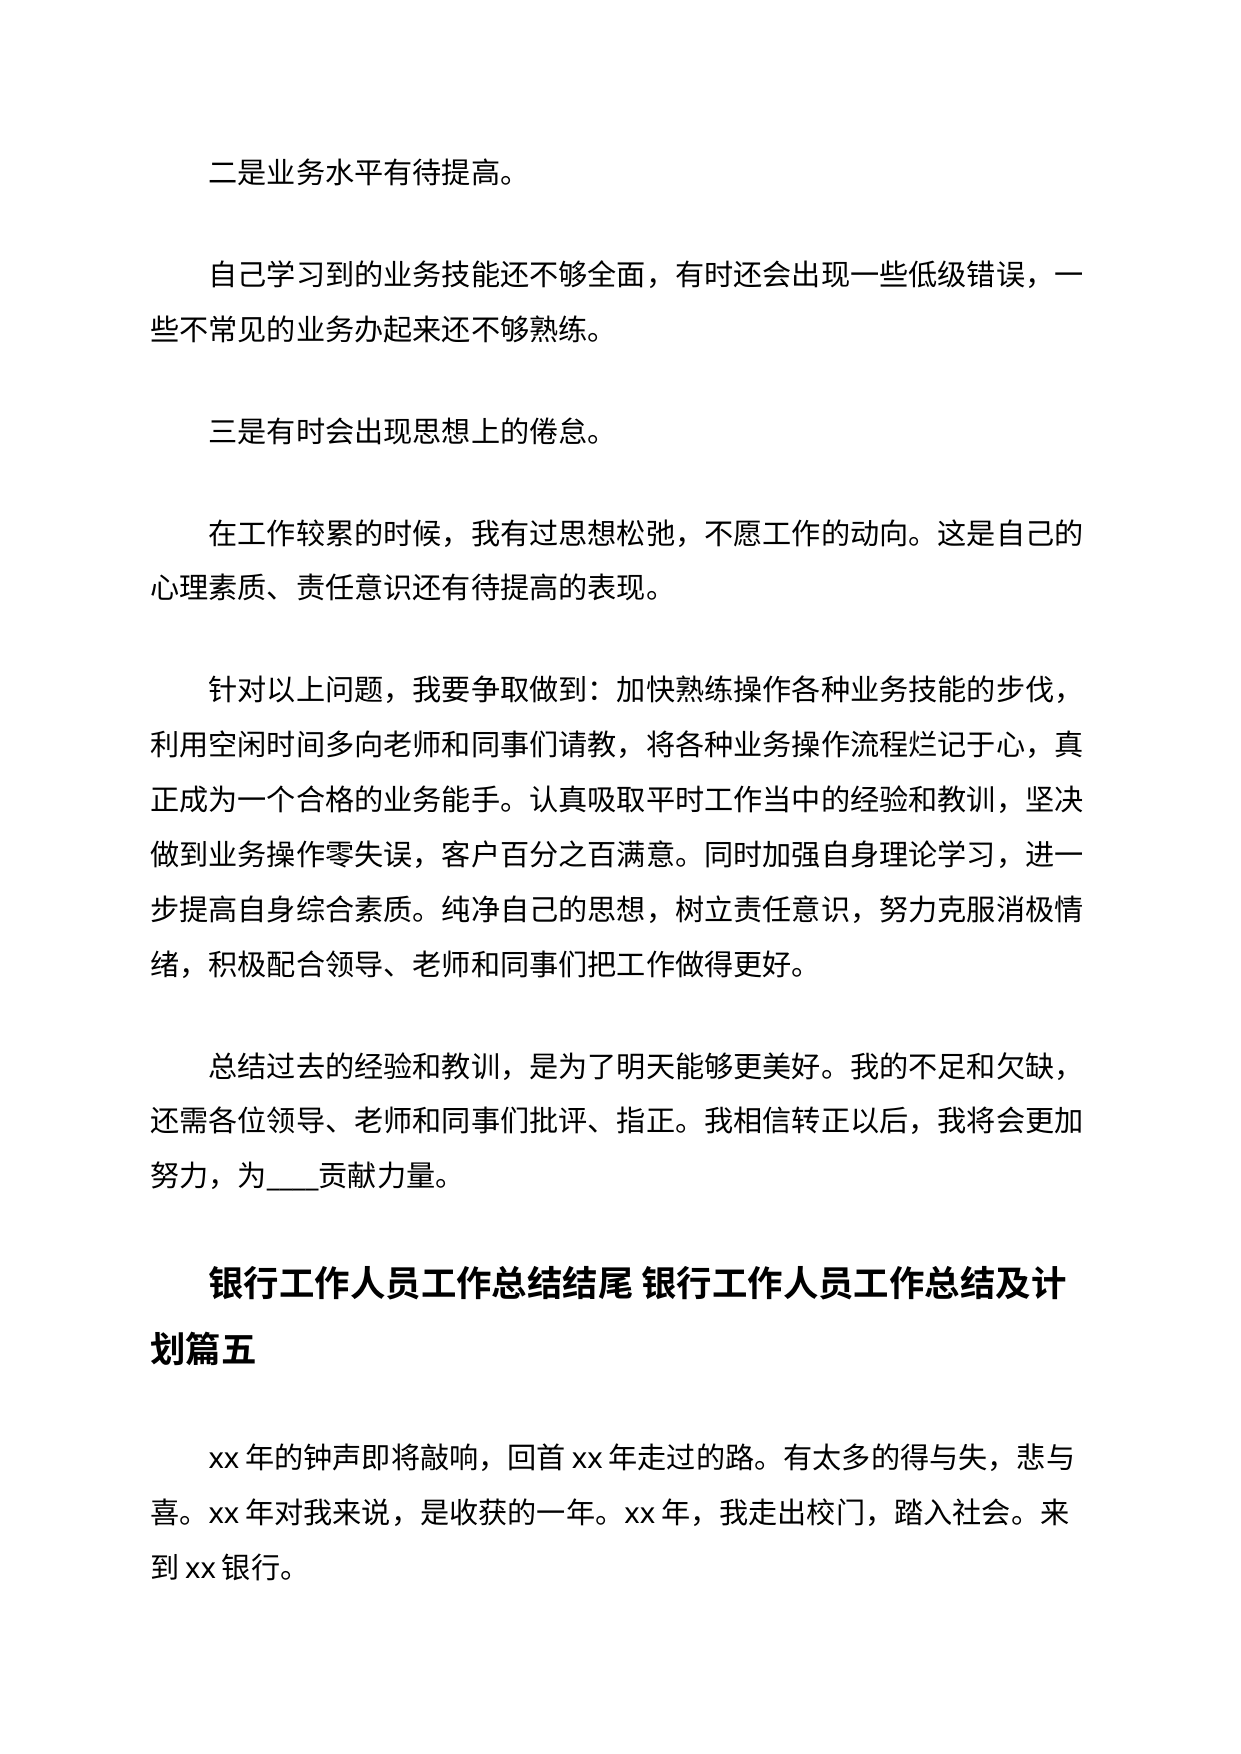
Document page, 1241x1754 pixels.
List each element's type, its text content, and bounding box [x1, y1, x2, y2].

text 银行工作人员工作总结结尾 银行工作人员工作总结及计划篇五 [150, 1255, 1090, 1373]
text 针对以上问题，我要争取做到：加快熟练操作各种业务技能的步伐，利用空闲时间多向老师和同事们请教，将各种业务操作流程烂记于心，真正成为一个合格的业务能手。认真吸取平时工作当中的经验和教训，坚决做到业务操作零失误，客户百分之百满意。同时加强自身理论学习，进一步提高自身综合素质。纯净自己的思想，树立责任意识，努力克服消极情绪，积极配合领导、老师和同事们把工作做得更好。 [150, 667, 1090, 984]
text 二是业务水平有待提高。 [150, 150, 1090, 192]
text 在工作较累的时候，我有过思想松弛，不愿工作的动向。这是自己的心理素质、责任意识还有待提高的表现。 [150, 510, 1090, 607]
text 自己学习到的业务技能还不够全面，有时还会出现一些低级错误，一些不常见的业务办起来还不够熟练。 [150, 252, 1090, 349]
text 总结过去的经验和教训，是为了明天能够更美好。我的不足和欠缺，还需各位领导、老师和同事们批评、指正。我相信转正以后，我将会更加努力，为____贡献力量。 [150, 1043, 1090, 1195]
text xx年的钟声即将敲响，回首xx年走过的路。有太多的得与失，悲与喜。xx年对我来说，是收获的一年。xx年，我走出校门，踏入社会。来到xx银行。 [150, 1435, 1090, 1587]
text 三是有时会出现思想上的倦怠。 [150, 408, 1090, 451]
